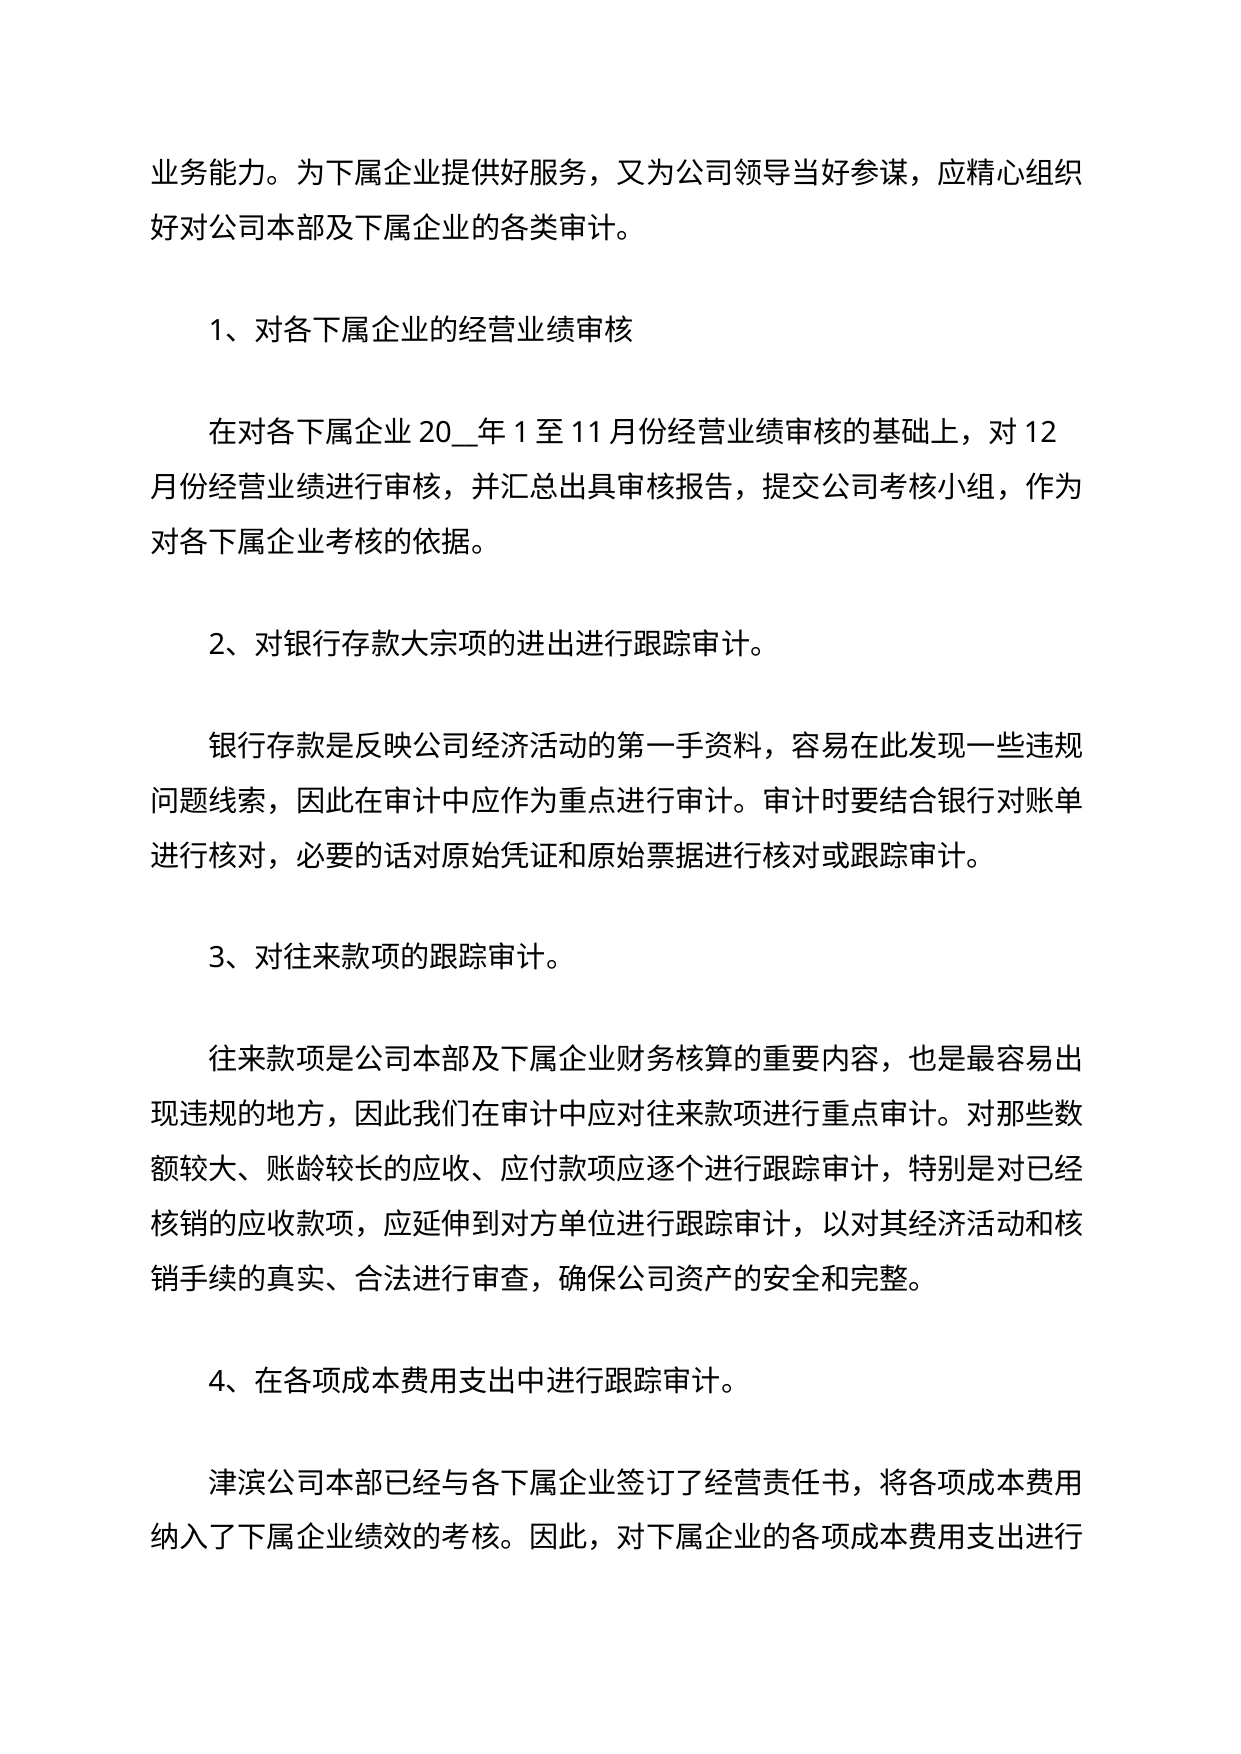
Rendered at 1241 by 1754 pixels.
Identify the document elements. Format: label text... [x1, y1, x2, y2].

text 往来款项是公司本部及下属企业财务核算的重要内容，也是最容易出现违规的地方，因此我们在审计中应对往来款项进行重点审计。对那些数额较大、账龄较长的应收、应付款项应逐个进行跟踪审计，特别是对已经核销的应收款项，应延伸到对方单位进行跟踪审计，以对其经济活动和核销手续的真实、合法进行审查，确保公司资产的安全和完整。 [150, 1036, 1090, 1298]
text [150, 1459, 1090, 1556]
text 在对各下属企业20__年1至11月份经营业绩审核的基础上，对12月份经营业绩进行审核，并汇总出具审核报告，提交公司考核小组，作为对各下属企业考核的依据。 [150, 409, 1090, 561]
text 1、对各下属企业的经营业绩审核 [150, 307, 1090, 349]
text 银行存款是反映公司经济活动的第一手资料，容易在此发现一些违规问题线索，因此在审计中应作为重点进行审计。审计时要结合银行对账单进行核对，必要的话对原始凭证和原始票据进行核对或跟踪审计。 [150, 722, 1090, 874]
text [150, 150, 1090, 247]
text 2、对银行存款大宗项的进出进行跟踪审计。 [150, 620, 1090, 663]
text 4、在各项成本费用支出中进行跟踪审计。 [150, 1357, 1090, 1399]
text 3、对往来款项的跟踪审计。 [150, 934, 1090, 976]
